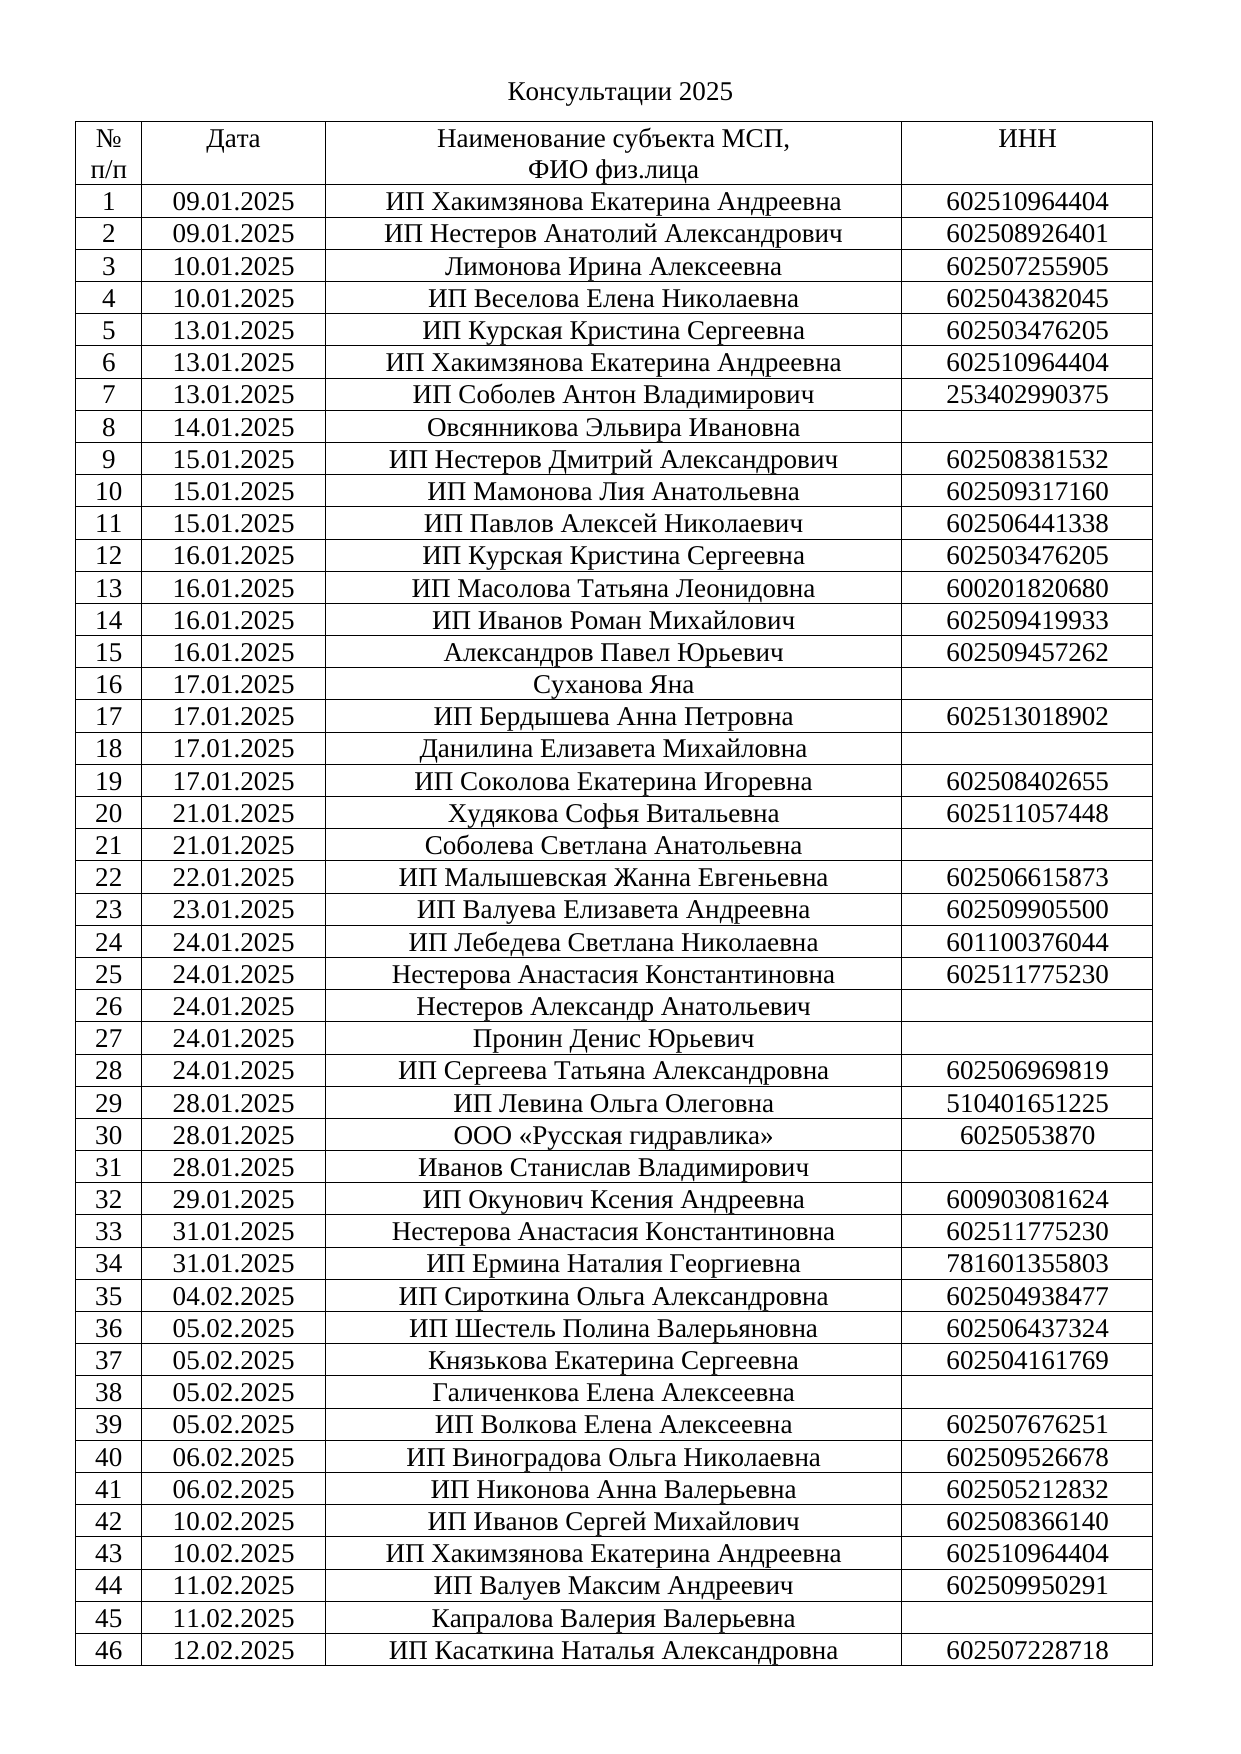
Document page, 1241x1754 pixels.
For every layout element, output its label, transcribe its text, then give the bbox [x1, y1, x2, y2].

table_cell Капралова Валерия Валерьевна [326, 1602, 901, 1633]
table_cell Соболева Светлана Анатольевна [326, 829, 901, 860]
table_cell 14.01.2025 [142, 411, 325, 442]
table_cell 602511775230 [902, 1215, 1152, 1247]
table_cell 17.01.2025 [142, 733, 325, 764]
table_cell ИП Шестель Полина Валерьяновна [326, 1312, 901, 1343]
table_cell ИП Касаткина Наталья Александровна [326, 1634, 901, 1665]
table_cell 39 [76, 1409, 141, 1440]
table_cell 8 [76, 411, 141, 442]
table_cell 17 [76, 700, 141, 732]
table_cell ИП Окунович Ксения Андреевна [326, 1183, 901, 1214]
table_cell Александров Павел Юрьевич [326, 636, 901, 667]
table_cell ИП Нестеров Анатолий Александрович [326, 218, 901, 249]
table_cell 22.01.2025 [142, 861, 325, 892]
table_cell 3 [76, 250, 141, 281]
table_cell 09.01.2025 [142, 185, 325, 217]
table_cell Пронин Денис Юрьевич [326, 1022, 901, 1053]
table_cell 602510964404 [902, 346, 1152, 377]
table_cell Князькова Екатерина Сергеевна [326, 1344, 901, 1375]
table_cell 602508402655 [902, 765, 1152, 796]
table_cell 33 [76, 1215, 141, 1247]
table_cell ИП Сергеева Татьяна Александровна [326, 1055, 901, 1086]
table_cell 09.01.2025 [142, 218, 325, 249]
table_cell 29 [76, 1087, 141, 1118]
table_cell ИП Лебедева Светлана Николаевна [326, 926, 901, 957]
table_cell 602503476205 [902, 314, 1152, 345]
table_cell [902, 1022, 1152, 1053]
table_cell 602509317160 [902, 475, 1152, 506]
table_cell 7 [76, 379, 141, 410]
table_cell ИП Валуева Елизавета Андреевна [326, 894, 901, 925]
table_cell Нестеров Александр Анатольевич [326, 990, 901, 1021]
table_cell 19 [76, 765, 141, 796]
table_cell 05.02.2025 [142, 1344, 325, 1375]
table_cell [902, 733, 1152, 764]
table_cell Нестерова Анастасия Константиновна [326, 958, 901, 989]
table_header Дата [142, 122, 325, 184]
table_cell 6025053870 [902, 1119, 1152, 1150]
table_cell ИП Сироткина Ольга Александровна [326, 1280, 901, 1311]
table_header Наименование субъекта МСП, ФИО физ.лица [326, 122, 901, 184]
table_cell 18 [76, 733, 141, 764]
table_cell 602511057448 [902, 797, 1152, 828]
table_cell 10 [76, 475, 141, 506]
table_cell 16.01.2025 [142, 604, 325, 635]
table_cell 602506441338 [902, 507, 1152, 538]
table_cell ИП Павлов Алексей Николаевич [326, 507, 901, 538]
table_cell [902, 1151, 1152, 1182]
table_cell 30 [76, 1119, 141, 1150]
table_cell 23.01.2025 [142, 894, 325, 925]
table_cell 602510964404 [902, 185, 1152, 217]
table_cell 15.01.2025 [142, 507, 325, 538]
table_cell 602509905500 [902, 894, 1152, 925]
table_cell 602509419933 [902, 604, 1152, 635]
table_cell 16.01.2025 [142, 572, 325, 603]
table_cell Овсянникова Эльвира Ивановна [326, 411, 901, 442]
table_cell 11.02.2025 [142, 1570, 325, 1601]
table_cell 11 [76, 507, 141, 538]
table_cell 602504382045 [902, 282, 1152, 313]
table_cell 15.01.2025 [142, 475, 325, 506]
table_cell 16.01.2025 [142, 636, 325, 667]
table_cell 602508381532 [902, 443, 1152, 474]
table_cell [902, 1602, 1152, 1633]
table_cell 10.02.2025 [142, 1537, 325, 1568]
table_cell ИП Курская Кристина Сергеевна [326, 314, 901, 345]
table_cell 12.02.2025 [142, 1634, 325, 1665]
table_cell 13.01.2025 [142, 314, 325, 345]
table_cell 37 [76, 1344, 141, 1375]
table_cell Иванов Станислав Владимирович [326, 1151, 901, 1182]
table_cell 602510964404 [902, 1537, 1152, 1568]
table_cell 20 [76, 797, 141, 828]
table_cell 23 [76, 894, 141, 925]
table_cell 781601355803 [902, 1248, 1152, 1279]
table_cell Нестерова Анастасия Константиновна [326, 1215, 901, 1247]
table_cell ИП Ермина Наталия Георгиевна [326, 1248, 901, 1279]
table_cell 602507228718 [902, 1634, 1152, 1665]
table_cell 602513018902 [902, 700, 1152, 732]
table_cell 28 [76, 1055, 141, 1086]
table_cell ИП Малышевская Жанна Евгеньевна [326, 861, 901, 892]
table_cell Лимонова Ирина Алексеевна [326, 250, 901, 281]
table_cell 34 [76, 1248, 141, 1279]
table_cell 28.01.2025 [142, 1087, 325, 1118]
table_cell 24.01.2025 [142, 1055, 325, 1086]
table_cell 10.01.2025 [142, 250, 325, 281]
table_cell ИП Хакимзянова Екатерина Андреевна [326, 185, 901, 217]
table_cell 40 [76, 1441, 141, 1472]
table_cell ИП Соболев Антон Владимирович [326, 379, 901, 410]
table_cell [902, 1376, 1152, 1407]
table_cell 42 [76, 1505, 141, 1536]
table_cell 05.02.2025 [142, 1312, 325, 1343]
table_cell 15.01.2025 [142, 443, 325, 474]
table_cell 602508926401 [902, 218, 1152, 249]
table_cell ИП Никонова Анна Валерьевна [326, 1473, 901, 1504]
table_cell 11.02.2025 [142, 1602, 325, 1633]
table_cell 17.01.2025 [142, 700, 325, 732]
table_cell ИП Нестеров Дмитрий Александрович [326, 443, 901, 474]
table_cell 35 [76, 1280, 141, 1311]
table_cell 600201820680 [902, 572, 1152, 603]
table_cell 32 [76, 1183, 141, 1214]
table_cell 06.02.2025 [142, 1473, 325, 1504]
table_cell 602504938477 [902, 1280, 1152, 1311]
table_cell 31.01.2025 [142, 1215, 325, 1247]
table_cell ИП Соколова Екатерина Игоревна [326, 765, 901, 796]
table_cell 31.01.2025 [142, 1248, 325, 1279]
table_cell 06.02.2025 [142, 1441, 325, 1472]
table_cell 05.02.2025 [142, 1409, 325, 1440]
table_cell 38 [76, 1376, 141, 1407]
table_cell 602506615873 [902, 861, 1152, 892]
text Консультации 2025 [75, 75, 1165, 106]
table_cell 602506437324 [902, 1312, 1152, 1343]
table_cell ИП Волкова Елена Алексеевна [326, 1409, 901, 1440]
table_cell 28.01.2025 [142, 1151, 325, 1182]
table_cell 17.01.2025 [142, 668, 325, 699]
table_cell 13.01.2025 [142, 379, 325, 410]
table_cell 602505212832 [902, 1473, 1152, 1504]
table_cell 27 [76, 1022, 141, 1053]
table_cell 12 [76, 540, 141, 571]
table_cell 24.01.2025 [142, 1022, 325, 1053]
table_cell ИП Веселова Елена Николаевна [326, 282, 901, 313]
table_cell 31 [76, 1151, 141, 1182]
table_cell 602509950291 [902, 1570, 1152, 1601]
table_cell ИП Хакимзянова Екатерина Андреевна [326, 346, 901, 377]
table_cell ИП Иванов Роман Михайлович [326, 604, 901, 635]
table_cell 10.01.2025 [142, 282, 325, 313]
table_cell 43 [76, 1537, 141, 1568]
table_cell ИП Хакимзянова Екатерина Андреевна [326, 1537, 901, 1568]
table_cell 16 [76, 668, 141, 699]
table_cell 14 [76, 604, 141, 635]
table_cell 25 [76, 958, 141, 989]
table_cell 600903081624 [902, 1183, 1152, 1214]
table_cell 253402990375 [902, 379, 1152, 410]
table_cell 46 [76, 1634, 141, 1665]
table_cell 24 [76, 926, 141, 957]
table_cell 16.01.2025 [142, 540, 325, 571]
table_cell 602504161769 [902, 1344, 1152, 1375]
table_cell Данилина Елизавета Михайловна [326, 733, 901, 764]
table_cell 1 [76, 185, 141, 217]
table_cell 602507676251 [902, 1409, 1152, 1440]
table_cell 602508366140 [902, 1505, 1152, 1536]
table_cell 17.01.2025 [142, 765, 325, 796]
table_cell 5 [76, 314, 141, 345]
table_cell 41 [76, 1473, 141, 1504]
table_cell 24.01.2025 [142, 958, 325, 989]
table_cell ООО «Русская гидравлика» [326, 1119, 901, 1150]
table_cell 04.02.2025 [142, 1280, 325, 1311]
table_cell 05.02.2025 [142, 1376, 325, 1407]
table_cell ИП Валуев Максим Андреевич [326, 1570, 901, 1601]
table_cell Суханова Яна [326, 668, 901, 699]
table_cell 21 [76, 829, 141, 860]
table_cell 9 [76, 443, 141, 474]
table_cell 602506969819 [902, 1055, 1152, 1086]
table_header ИНН [902, 122, 1152, 184]
table_cell 29.01.2025 [142, 1183, 325, 1214]
table_cell 602511775230 [902, 958, 1152, 989]
table_cell 45 [76, 1602, 141, 1633]
table_cell 10.02.2025 [142, 1505, 325, 1536]
table_cell 24.01.2025 [142, 926, 325, 957]
table_cell 601100376044 [902, 926, 1152, 957]
table_cell 24.01.2025 [142, 990, 325, 1021]
table_cell 4 [76, 282, 141, 313]
table_cell 26 [76, 990, 141, 1021]
table_cell 2 [76, 218, 141, 249]
table_cell ИП Левина Ольга Олеговна [326, 1087, 901, 1118]
table_cell 21.01.2025 [142, 797, 325, 828]
table_cell 602507255905 [902, 250, 1152, 281]
table_cell 13.01.2025 [142, 346, 325, 377]
table_cell 22 [76, 861, 141, 892]
table_cell ИП Мамонова Лия Анатольевна [326, 475, 901, 506]
table_cell 602509457262 [902, 636, 1152, 667]
table_cell [902, 990, 1152, 1021]
table_cell 13 [76, 572, 141, 603]
table_header № п/п [76, 122, 141, 184]
table_cell [902, 668, 1152, 699]
table_cell Худякова Софья Витальевна [326, 797, 901, 828]
table_cell [902, 411, 1152, 442]
table_cell ИП Масолова Татьяна Леонидовна [326, 572, 901, 603]
table_cell 510401651225 [902, 1087, 1152, 1118]
table_cell 28.01.2025 [142, 1119, 325, 1150]
table_cell 21.01.2025 [142, 829, 325, 860]
table_cell 15 [76, 636, 141, 667]
table_cell [902, 829, 1152, 860]
table_cell 602509526678 [902, 1441, 1152, 1472]
table_cell ИП Курская Кристина Сергеевна [326, 540, 901, 571]
table_cell ИП Виноградова Ольга Николаевна [326, 1441, 901, 1472]
table_cell 44 [76, 1570, 141, 1601]
table_cell 602503476205 [902, 540, 1152, 571]
table_cell Галиченкова Елена Алексеевна [326, 1376, 901, 1407]
table_cell 36 [76, 1312, 141, 1343]
table_cell ИП Бердышева Анна Петровна [326, 700, 901, 732]
table_cell ИП Иванов Сергей Михайлович [326, 1505, 901, 1536]
table_cell 6 [76, 346, 141, 377]
